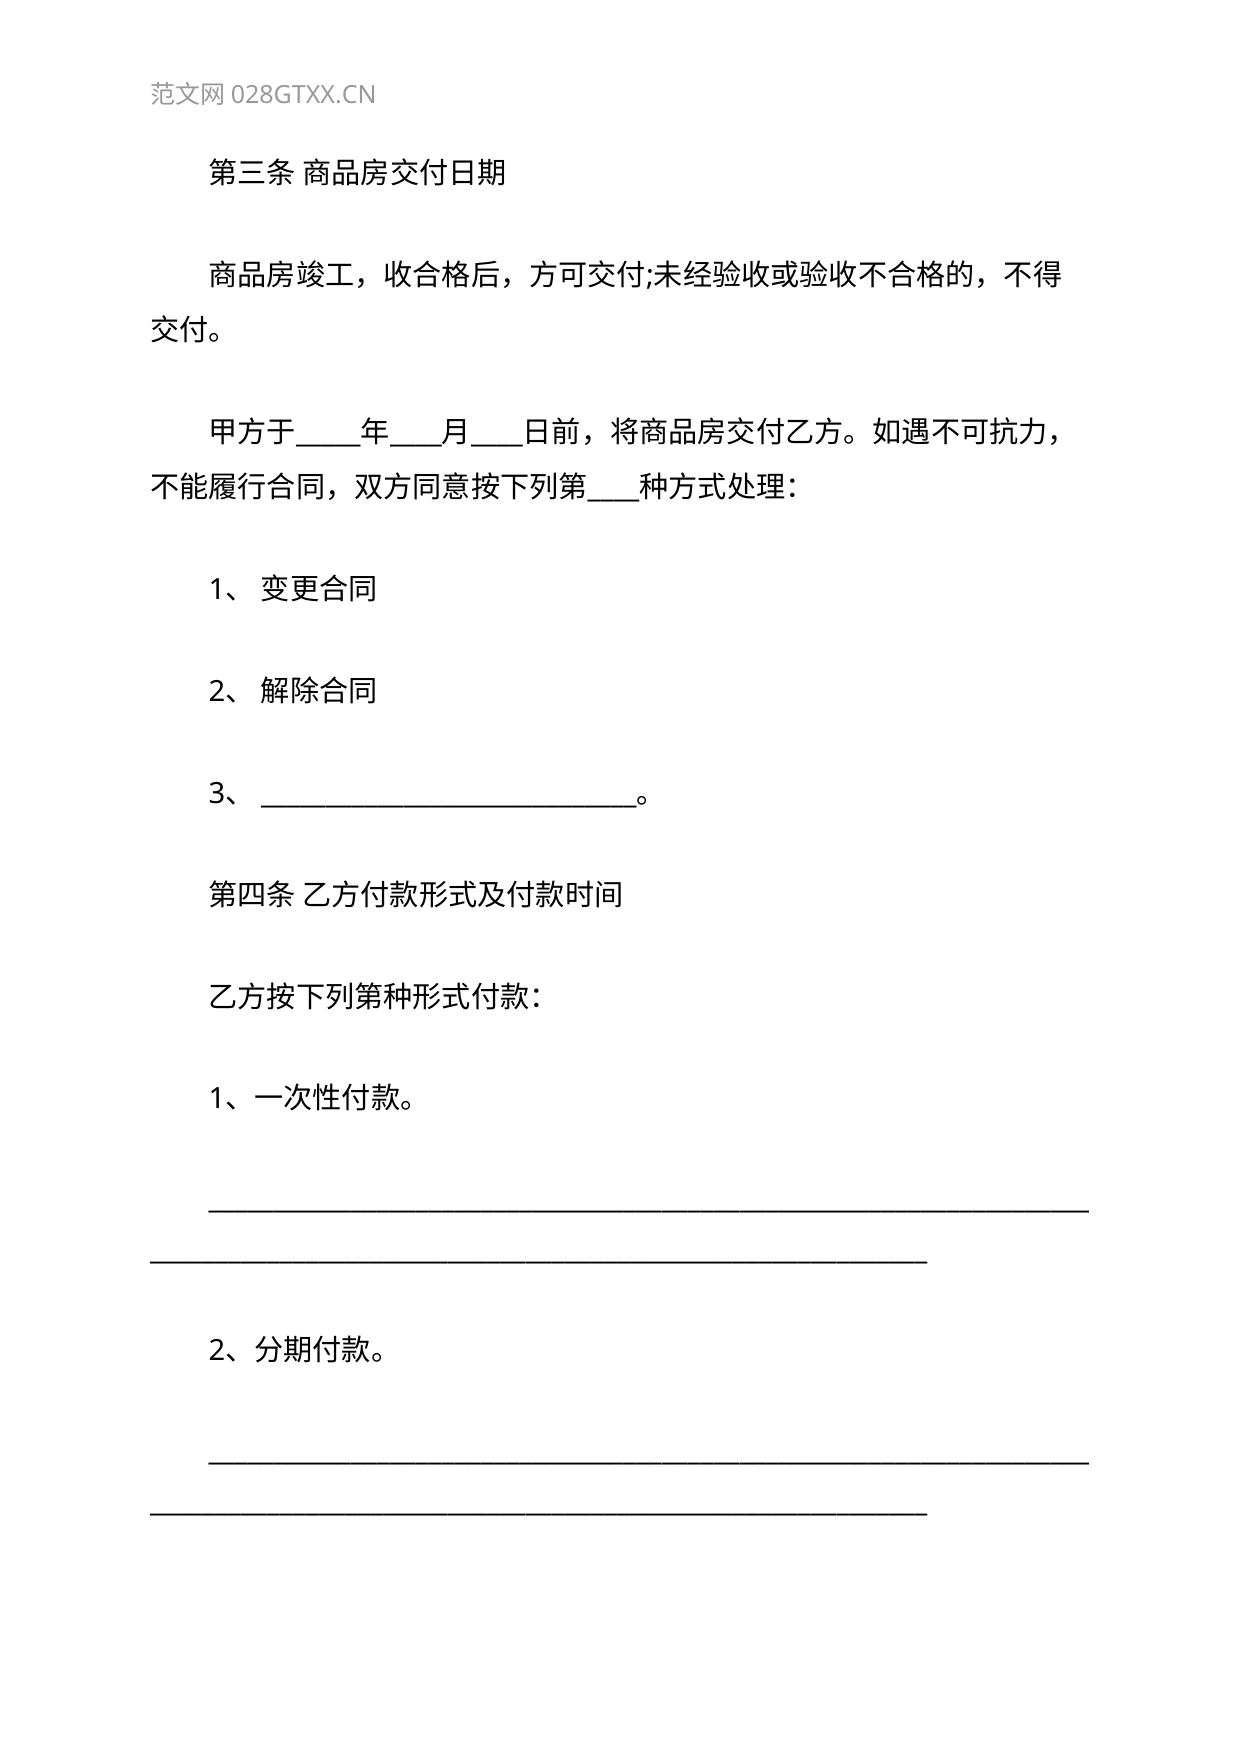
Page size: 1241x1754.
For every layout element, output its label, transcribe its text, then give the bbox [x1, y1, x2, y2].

text 商品房竣工，收合格后，方可交付;未经验收或验收不合格的，不得交付。 [150, 252, 1090, 349]
text ________________________________________________________________________________________________________________________________ [150, 1177, 1090, 1268]
text ________________________________________________________________________________________________________________________________ [150, 1429, 1090, 1520]
text 第四条 乙方付款形式及付款时间 [150, 871, 1090, 914]
text 1、一次性付款。 [150, 1075, 1090, 1117]
text 1、 变更合同 [150, 566, 1090, 608]
text 2、 解除合同 [150, 667, 1090, 710]
text 乙方按下列第种形式付款： [150, 973, 1090, 1016]
text 2、分期付款。 [150, 1327, 1090, 1369]
text 第三条 商品房交付日期 [150, 150, 1090, 192]
text 甲方于_____年____月____日前，将商品房交付乙方。如遇不可抗力，不能履行合同，双方同意按下列第____种方式处理： [150, 408, 1090, 506]
text 3、 _____________________________。 [150, 769, 1090, 812]
